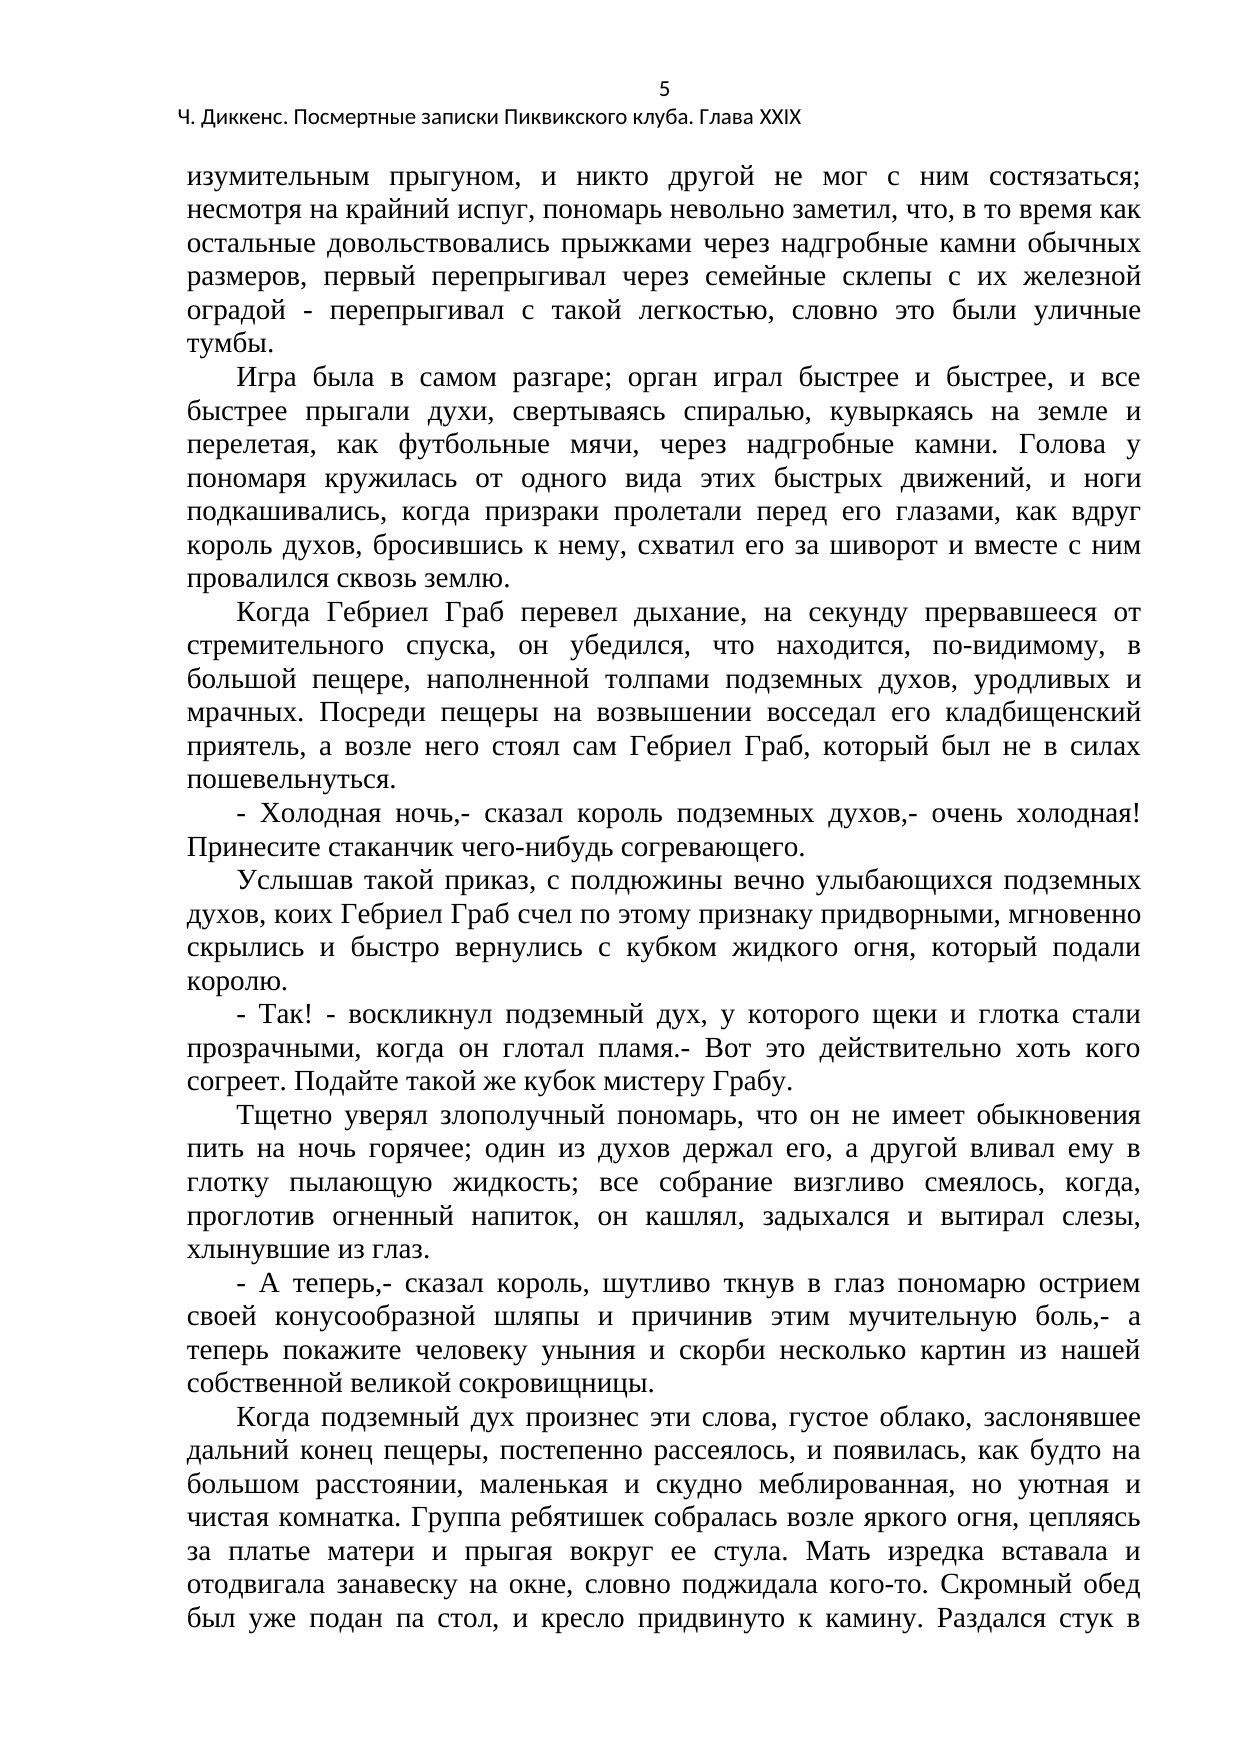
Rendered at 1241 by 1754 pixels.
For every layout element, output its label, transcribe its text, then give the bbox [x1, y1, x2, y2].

text - А теперь,- сказал король, шутливо ткнув в глаз пономарю острием своей конусообразной шляпы и причинив этим мучительную боль,- а теперь покажите человеку уныния и скорби несколько картин из нашей собственной великой сокровищницы. [187, 1265, 1142, 1399]
text Игра была в самом разгаре; орган играл быстрее и быстрее, и все быстрее прыгали духи, свертываясь спиралью, кувыркаясь на земле и перелетая, как футбольные мячи, через надгробные камни. Голова у пономаря кружилась от одного вида этих быстрых движений, и ноги подкашивались, когда призраки пролетали перед его глазами, как вдруг король духов, бросившись к нему, схватил его за шиворот и вместе с ним провалился сквозь землю. [187, 359, 1142, 594]
text Услышав такой приказ, с полдюжины вечно улыбающихся подземных духов, коих Гебриел Граб счел по этому признаку придворными, мгновенно скрылись и быстро вернулись с кубком жидкого огня, который подали королю. [187, 862, 1142, 996]
text - Так! - воскликнул подземный дух, у которого щеки и глотка стали прозрачными, когда он глотал пламя.- Вот это действительно хоть кого согреет. Подайте такой же кубок мистеру Грабу. [187, 996, 1142, 1097]
text Когда Гебриел Граб перевел дыхание, на секунду прервавшееся от стремительного спуска, он убедился, что находится, по-видимому, в большой пещере, наполненной толпами подземных духов, уродливых и мрачных. Посреди пещеры на возвышении восседал его кладбищенский приятель, а возле него стоял сам Гебриел Граб, который был не в силах пошевельнуться. [187, 594, 1142, 795]
text - Холодная ночь,- сказал король подземных духов,- очень холодная! Принесите стаканчик чего-нибудь согревающего. [187, 795, 1142, 862]
text Тщетно уверял злополучный пономарь, что он не имеет обыкновения пить на ночь горячее; один из духов держал его, а другой вливал ему в глотку пылающую жидкость; все собрание визгливо смеялось, когда, проглотив огненный напиток, он кашлял, задыхался и вытирал слезы, хлынувшие из глаз. [187, 1097, 1142, 1265]
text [187, 1399, 1142, 1634]
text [187, 158, 1142, 359]
